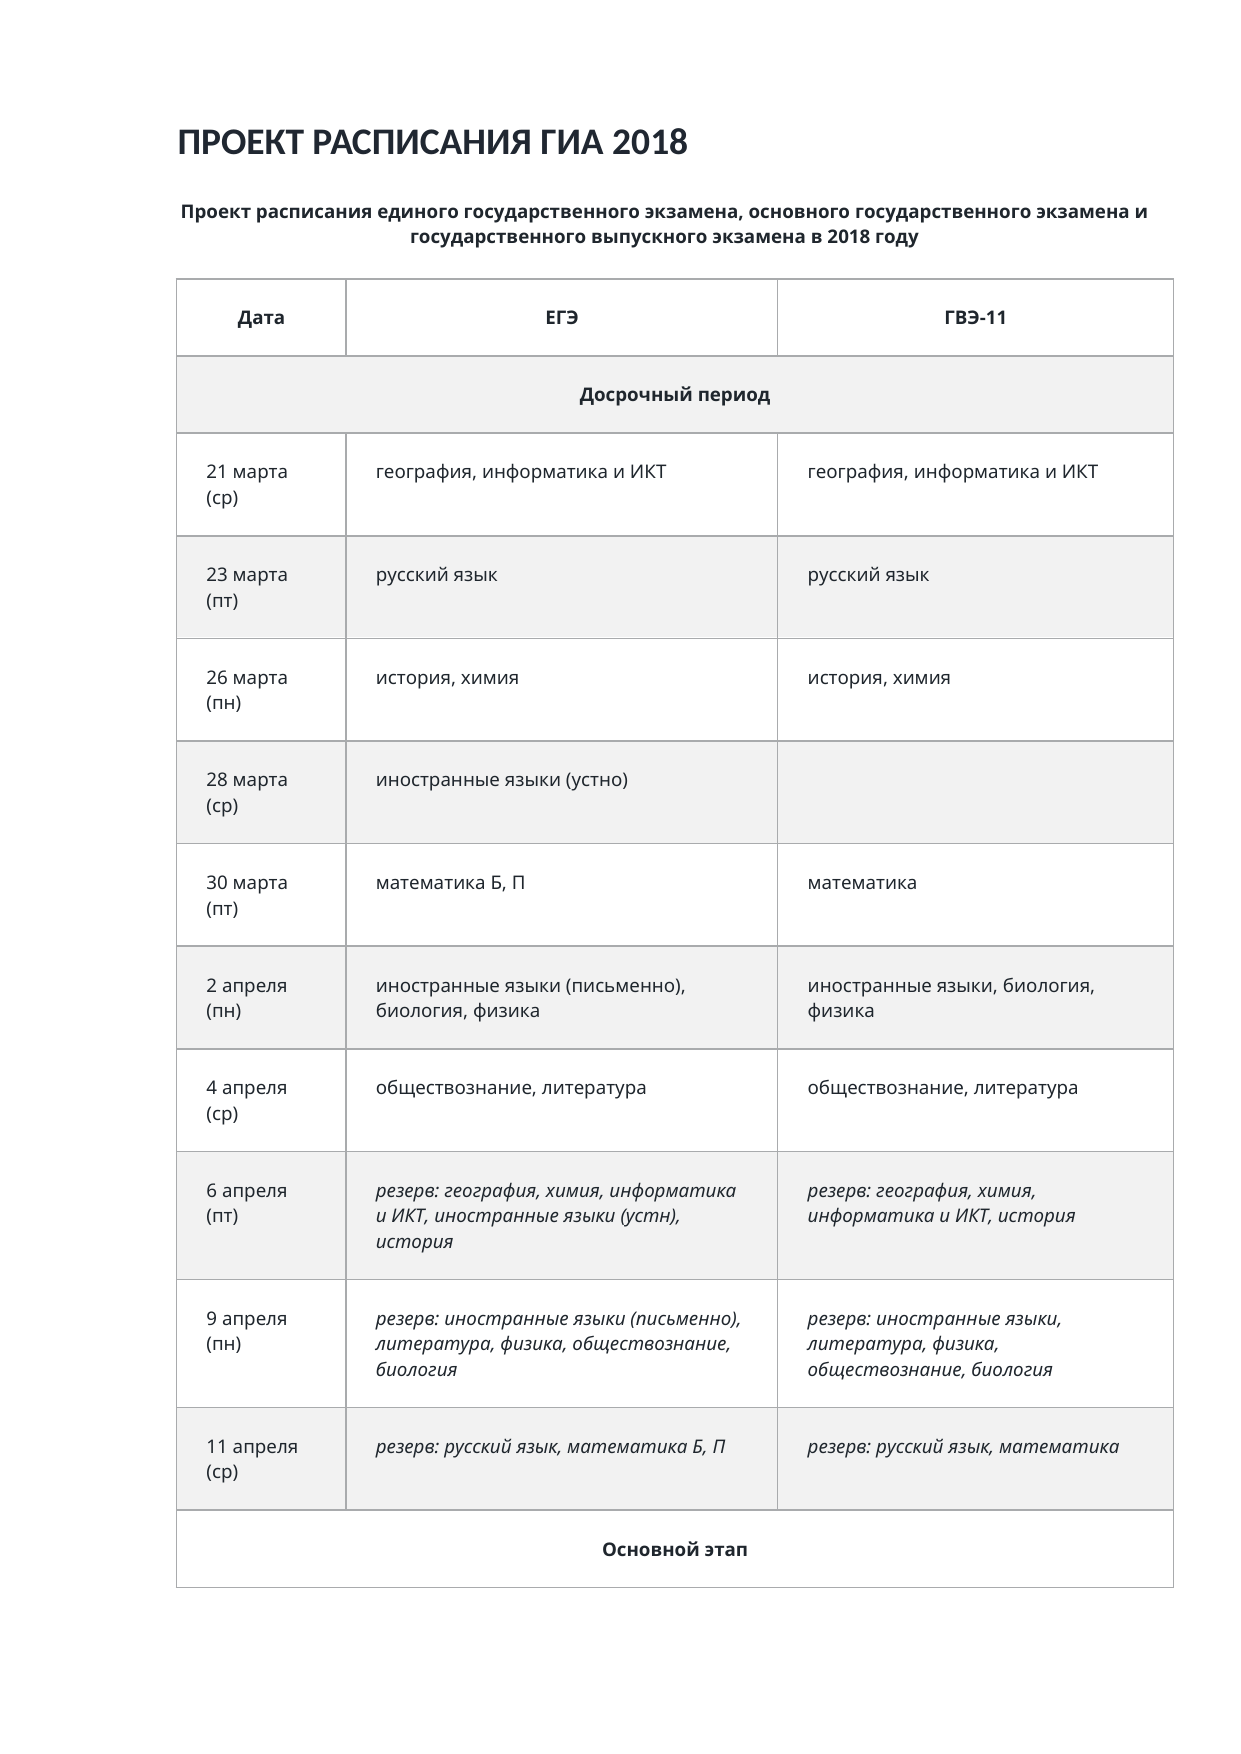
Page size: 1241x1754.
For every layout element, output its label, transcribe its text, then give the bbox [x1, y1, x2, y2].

table_cell 30 марта (пт) [177, 844, 345, 945]
table_cell резерв: русский язык, математика Б, П [347, 1408, 777, 1509]
table_cell 28 марта (ср) [177, 742, 345, 843]
table_cell 11 апреля (ср) [177, 1408, 345, 1509]
table_cell резерв: география, химия, информатика и ИКТ, иностранные языки (устн), история [347, 1152, 777, 1279]
table_cell история, химия [347, 639, 777, 740]
table_cell история, химия [778, 639, 1173, 740]
table_cell резерв: география, химия, информатика и ИКТ, история [778, 1152, 1173, 1279]
table_cell Досрочный период [177, 357, 1173, 432]
table_cell обществознание, литература [778, 1050, 1173, 1151]
table_cell 6 апреля (пт) [177, 1152, 345, 1279]
table_cell иностранные языки (устно) [347, 742, 777, 843]
table_cell математика [778, 844, 1173, 945]
table_cell 23 марта (пт) [177, 537, 345, 637]
text ПРОЕКТ РАСПИСАНИЯ ГИА 2018 [177, 118, 1152, 164]
table_cell резерв: русский язык, математика [778, 1408, 1173, 1509]
table_cell математика Б, П [347, 844, 777, 945]
table_cell резерв: иностранные языки, литература, физика, обществознание, биология [778, 1280, 1173, 1407]
table_cell география, информатика и ИКТ [778, 434, 1173, 535]
table_cell география, информатика и ИКТ [347, 434, 777, 535]
table_cell обществознание, литература [347, 1050, 777, 1151]
table_cell 4 апреля (ср) [177, 1050, 345, 1151]
table_header ГВЭ-11 [778, 280, 1173, 355]
table_cell иностранные языки (письменно), биология, физика [347, 947, 777, 1048]
table_cell 21 марта (ср) [177, 434, 345, 535]
text Проект расписания единого государственного экзамена, основного государственного экзамена и государственного выпускного экзамена в 2018 году [177, 198, 1152, 249]
table_cell русский язык [778, 537, 1173, 637]
table_cell 2 апреля (пн) [177, 947, 345, 1048]
table_header Дата [177, 280, 345, 355]
table_cell 9 апреля (пн) [177, 1280, 345, 1407]
table_cell [778, 742, 1173, 843]
table_cell иностранные языки, биология, физика [778, 947, 1173, 1048]
table_cell Основной этап [177, 1511, 1173, 1586]
table_cell русский язык [347, 537, 777, 637]
table_cell резерв: иностранные языки (письменно), литература, физика, обществознание, биология [347, 1280, 777, 1407]
table_header ЕГЭ [347, 280, 777, 355]
table_cell 26 марта (пн) [177, 639, 345, 740]
